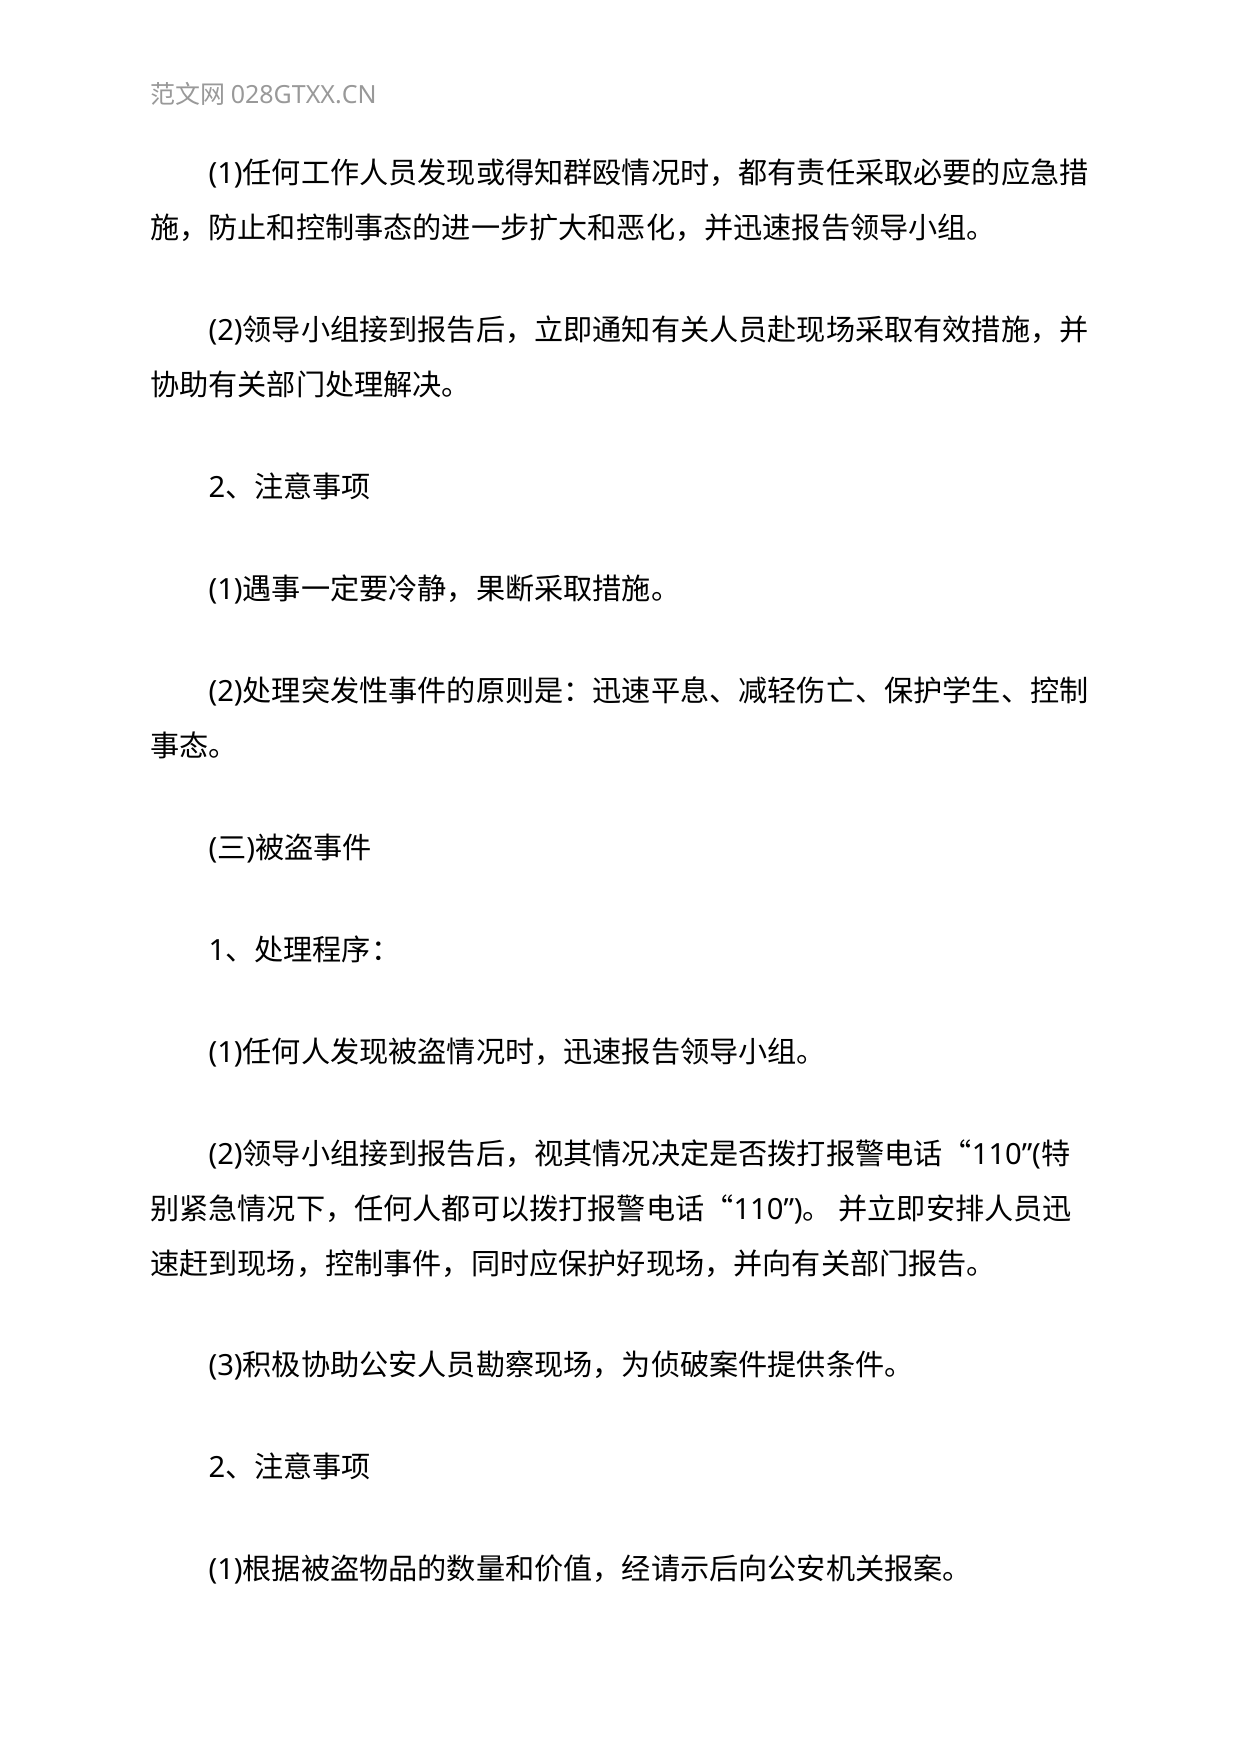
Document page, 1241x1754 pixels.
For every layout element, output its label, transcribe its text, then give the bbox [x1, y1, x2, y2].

text (2)领导小组接到报告后，立即通知有关人员赴现场采取有效措施，并协助有关部门处理解决。 [150, 307, 1090, 404]
text (1)任何工作人员发现或得知群殴情况时，都有责任采取必要的应急措施，防止和控制事态的进一步扩大和恶化，并迅速报告领导小组。 [150, 150, 1090, 247]
text (三)被盗事件 [150, 824, 1090, 867]
text 2、注意事项 [150, 463, 1090, 506]
text (3)积极协助公安人员勘察现场，为侦破案件提供条件。 [150, 1342, 1090, 1384]
text (1)根据被盗物品的数量和价值，经请示后向公安机关报案。 [150, 1546, 1090, 1588]
text (1)任何人发现被盗情况时，迅速报告领导小组。 [150, 1028, 1090, 1071]
text 2、注意事项 [150, 1444, 1090, 1486]
text (2)领导小组接到报告后，视其情况决定是否拨打报警电话“110”(特别紧急情况下，任何人都可以拨打报警电话“110”)。 并立即安排人员迅速赶到现场，控制事件，同时应保护好现场，并向有关部门报告。 [150, 1130, 1090, 1282]
text (2)处理突发性事件的原则是：迅速平息、减轻伤亡、保护学生、控制事态。 [150, 667, 1090, 765]
text (1)遇事一定要冷静，果断采取措施。 [150, 566, 1090, 608]
text 1、处理程序： [150, 926, 1090, 969]
